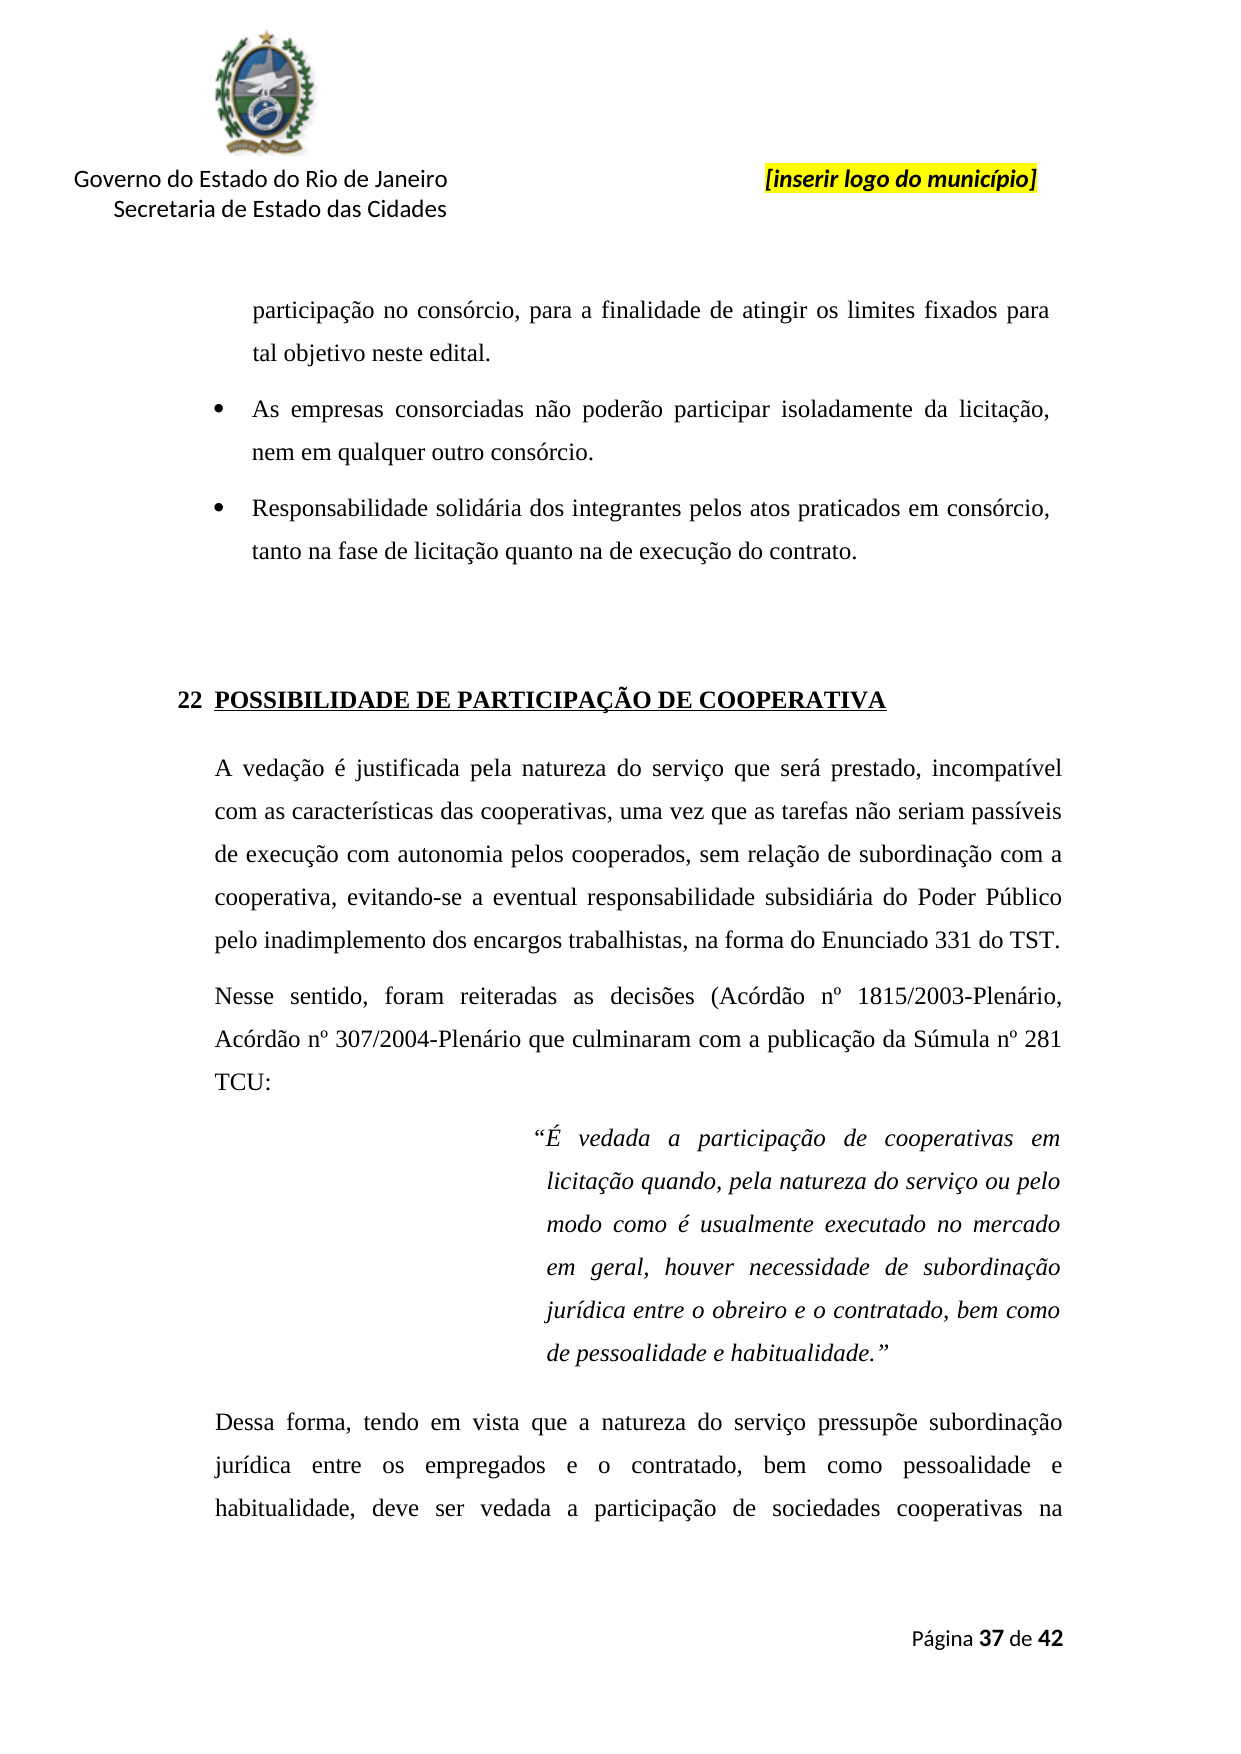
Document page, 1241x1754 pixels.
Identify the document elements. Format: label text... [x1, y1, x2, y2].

list As empresas consorciadas não poderão participar isoladamente da licitação, nem em qualquer outro consórcio. [214, 394, 1051, 466]
list POSSIBILIDADE DE PARTICIPAÇÃO DE COOPERATIVA [177, 685, 1063, 713]
text A vedação é justificada pela natureza do serviço que será prestado, incompatível com as características das cooperativas, uma vez que as tarefas não seriam passíveis de execução com autonomia pelos cooperados, sem relação de subordinação com a cooperativa, evitando-se a eventual responsabilidade subsidiária do Poder Público pelo inadimplemento dos encargos trabalhistas, na forma do Enunciado 331 do TST. [214, 753, 1063, 954]
list Responsabilidade solidária dos integrantes pelos atos praticados em consórcio, tanto na fase de licitação quanto na de execução do contrato. [214, 493, 1051, 565]
picture [208, 25, 320, 156]
text Nesse sentido, foram reiteradas as decisões (Acórdão nº 1815/2003-Plenário, Acórdão nº 307/2004-Plenário que culminaram com a publicação da Súmula nº 281 TCU: [214, 981, 1063, 1096]
text “É vedada a participação de cooperativas em licitação quando, pela natureza do serviço ou pelo modo como é usualmente executado no mercado em geral, houver necessidade de subordinação jurídica entre o obreiro e o contratado, bem como de pessoalidade e habitualidade.” [532, 1123, 1063, 1367]
